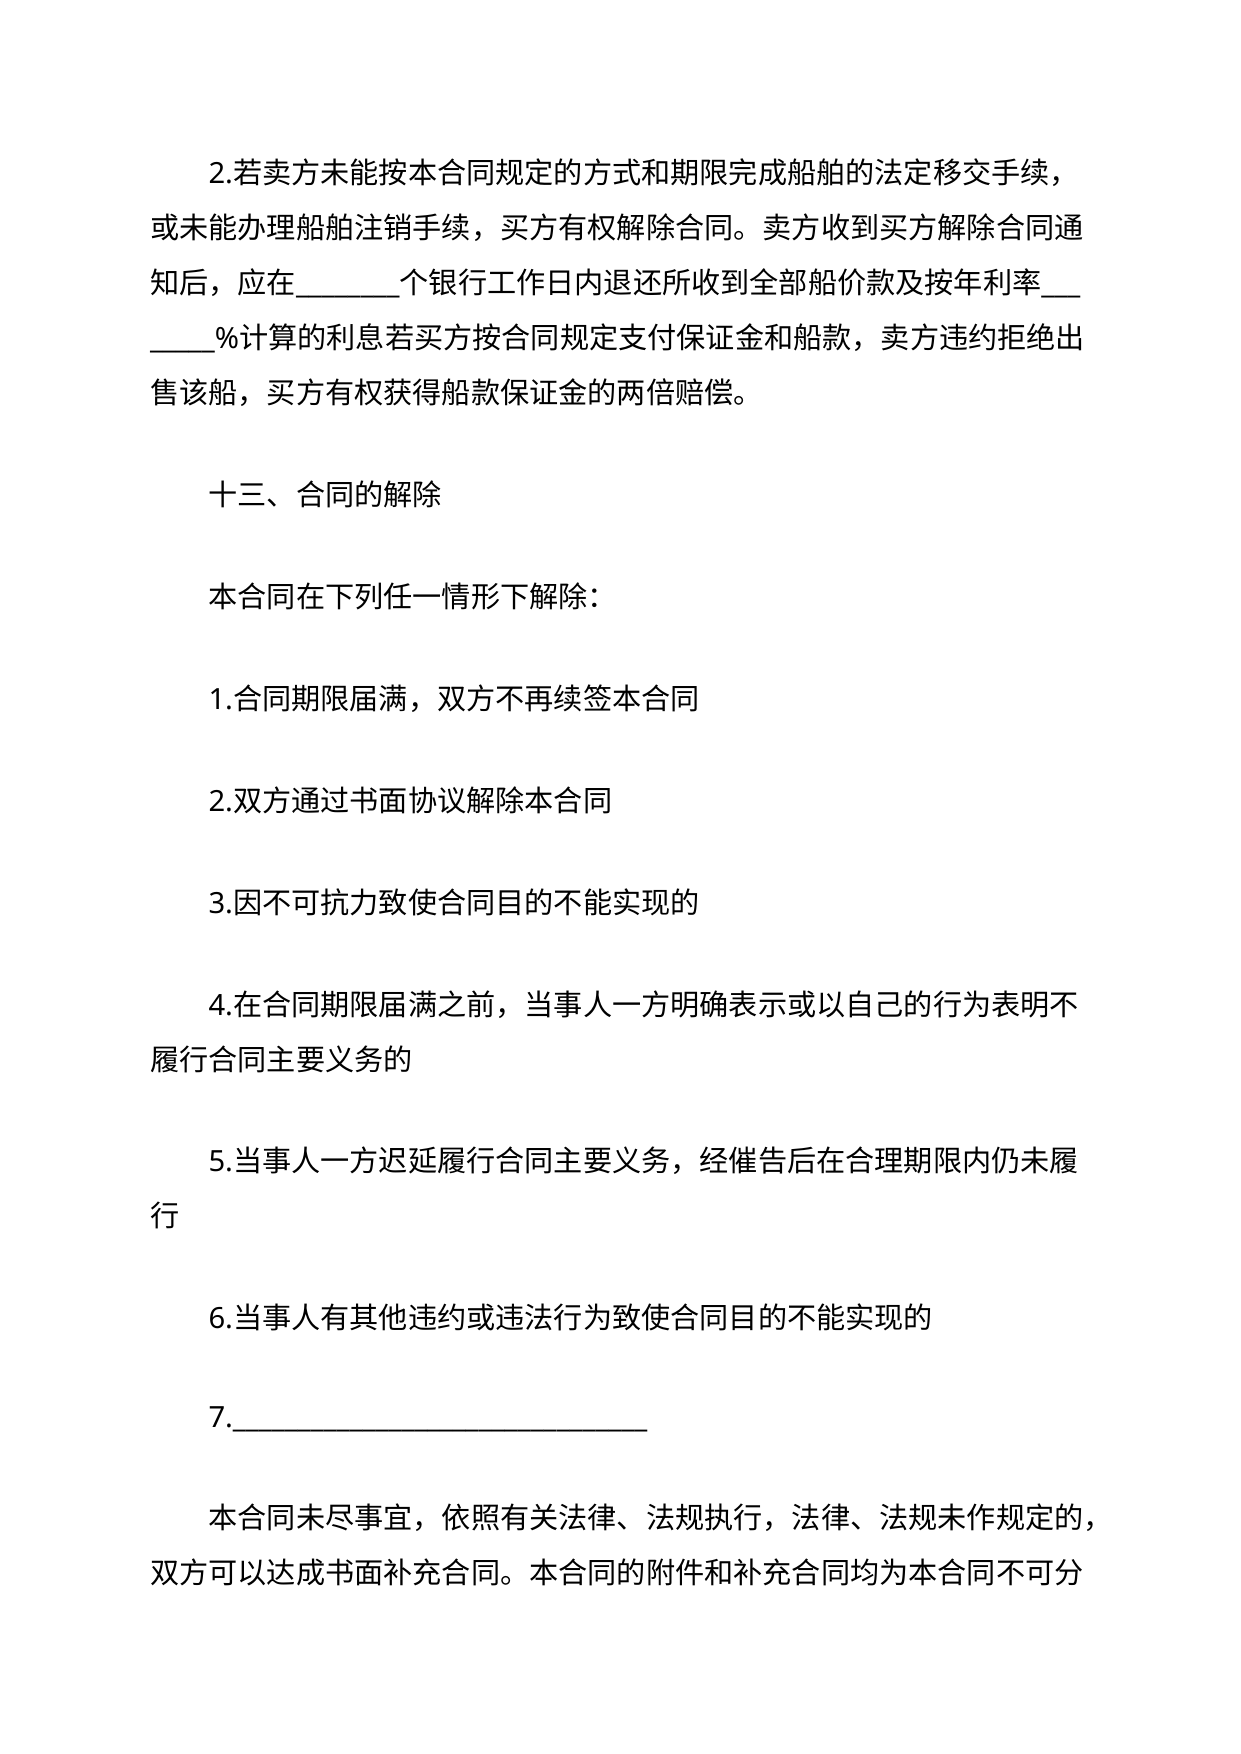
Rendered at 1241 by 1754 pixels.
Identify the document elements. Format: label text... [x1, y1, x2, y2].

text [150, 1495, 1090, 1592]
text 7.________________________________ [150, 1397, 1090, 1436]
text 2.若卖方未能按本合同规定的方式和期限完成船舶的法定移交手续，或未能办理船舶注销手续，买方有权解除合同。卖方收到买方解除合同通知后，应在________个银行工作日内退还所收到全部船价款及按年利率________%计算的利息若买方按合同规定支付保证金和船款，卖方违约拒绝出售该船，买方有权获得船款保证金的两倍赔偿。 [150, 150, 1090, 412]
text 2.双方通过书面协议解除本合同 [150, 777, 1090, 819]
text 4.在合同期限届满之前，当事人一方明确表示或以自己的行为表明不履行合同主要义务的 [150, 981, 1090, 1078]
text 6.当事人有其他违约或违法行为致使合同目的不能实现的 [150, 1295, 1090, 1337]
text 十三、合同的解除 [150, 472, 1090, 514]
text 1.合同期限届满，双方不再续签本合同 [150, 675, 1090, 718]
text 本合同在下列任一情形下解除： [150, 573, 1090, 616]
text 5.当事人一方迟延履行合同主要义务，经催告后在合理期限内仍未履行 [150, 1138, 1090, 1235]
text 3.因不可抗力致使合同目的不能实现的 [150, 879, 1090, 922]
